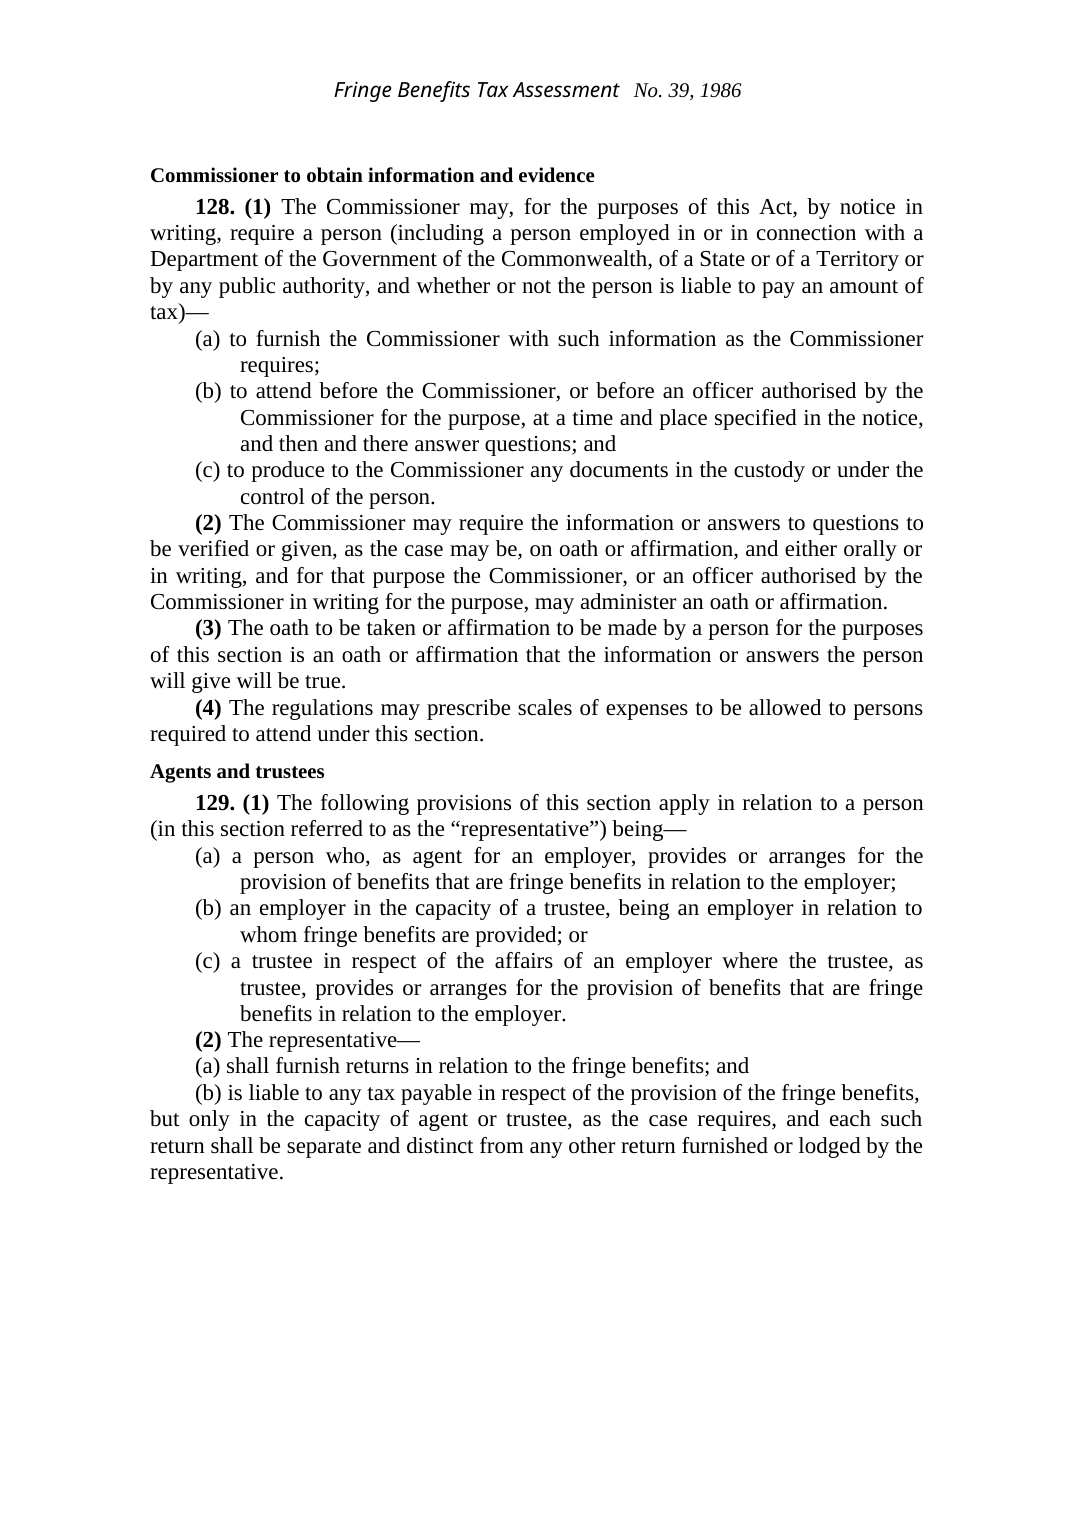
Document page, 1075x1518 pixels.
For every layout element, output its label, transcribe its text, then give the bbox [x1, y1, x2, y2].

text (3) The oath to be taken or affirmation to be made by a person for the purposes of this section is an oath or affirmation that the information or answers the person will give will be true. [150, 614, 925, 693]
text (2) The Commissioner may require the information or answers to questions to be verified or given, as the case may be, on oath or affirmation, and either orally or in writing, and for that purpose the Commissioner, or an officer authorised by the Commissioner in writing for the purpose, may administer an oath or affirmation. [150, 509, 925, 614]
text (4) The regulations may prescribe scales of expenses to be allowed to persons required to attend under this section. [150, 693, 925, 746]
text (c) a trustee in respect of the affairs of an employer where the trustee, as trustee, provides or arranges for the provision of benefits that are fringe benefits in relation to the employer. [195, 947, 925, 1026]
text 128. (1) The Commissioner may, for the purposes of this Act, by notice in writing, require a person (including a person employed in or in connection with a Department of the Government of the Commonwealth, of a State or of a Territory or by any public authority, and whether or not the person is liable to pay an amount of tax)— [150, 193, 925, 324]
text (a) shall furnish returns in relation to the fringe benefits; and [195, 1053, 925, 1079]
text 129. (1) The following provisions of this section apply in relation to a person (in this section referred to as the “representative”) being— [150, 789, 925, 842]
text (2) The representative— [150, 1026, 925, 1053]
text (b) an employer in the capacity of a trustee, being an employer in relation to whom fringe benefits are provided; or [195, 894, 925, 947]
text (b) is liable to any tax payable in respect of the provision of the fringe benefits, [195, 1079, 925, 1105]
text Agents and trustees [150, 759, 925, 783]
text (b) to attend before the Commissioner, or before an officer authorised by the Commissioner for the purpose, at a time and place specified in the notice, and then and there answer questions; and [195, 377, 925, 456]
text but only in the capacity of agent or trustee, as the case requires, and each such return shall be separate and distinct from any other return furnished or lodged by the representative. [150, 1105, 925, 1184]
text (a) a person who, as agent for an employer, provides or arranges for the provision of benefits that are fringe benefits in relation to the employer; [195, 842, 925, 894]
text (c) to produce to the Commissioner any documents in the custody or under the control of the person. [195, 456, 925, 509]
text (a) to furnish the Commissioner with such information as the Commissioner requires; [195, 324, 925, 377]
text Commissioner to obtain information and evidence [150, 162, 925, 187]
